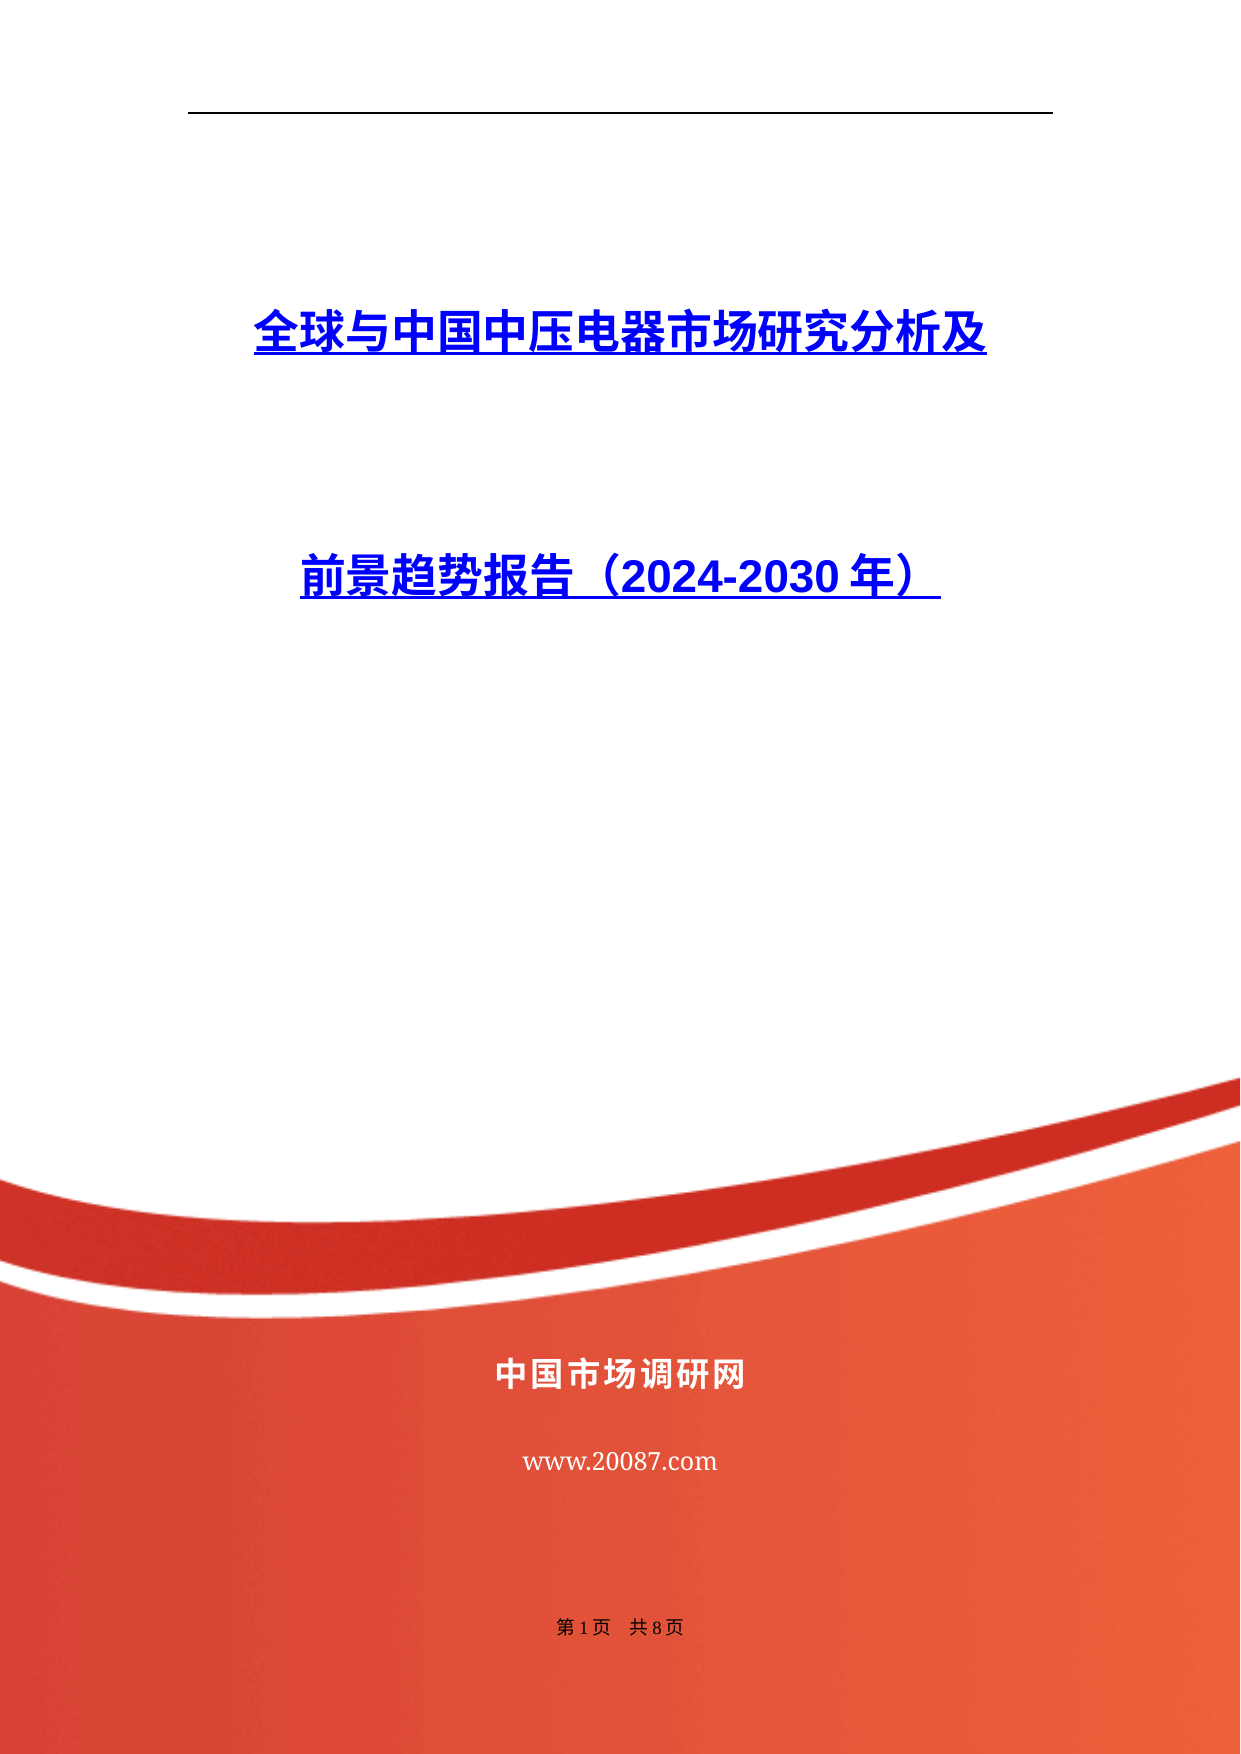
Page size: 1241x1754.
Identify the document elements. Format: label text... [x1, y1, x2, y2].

subtitle 中国市场调研网 [187, 1339, 1053, 1404]
picture [0, 1006, 1241, 1754]
table_header 全球与中国中压电器市场研究分析及前景趋势报告（2024-2030年） [188, 207, 1053, 773]
text www.20087.com [187, 1428, 1053, 1493]
